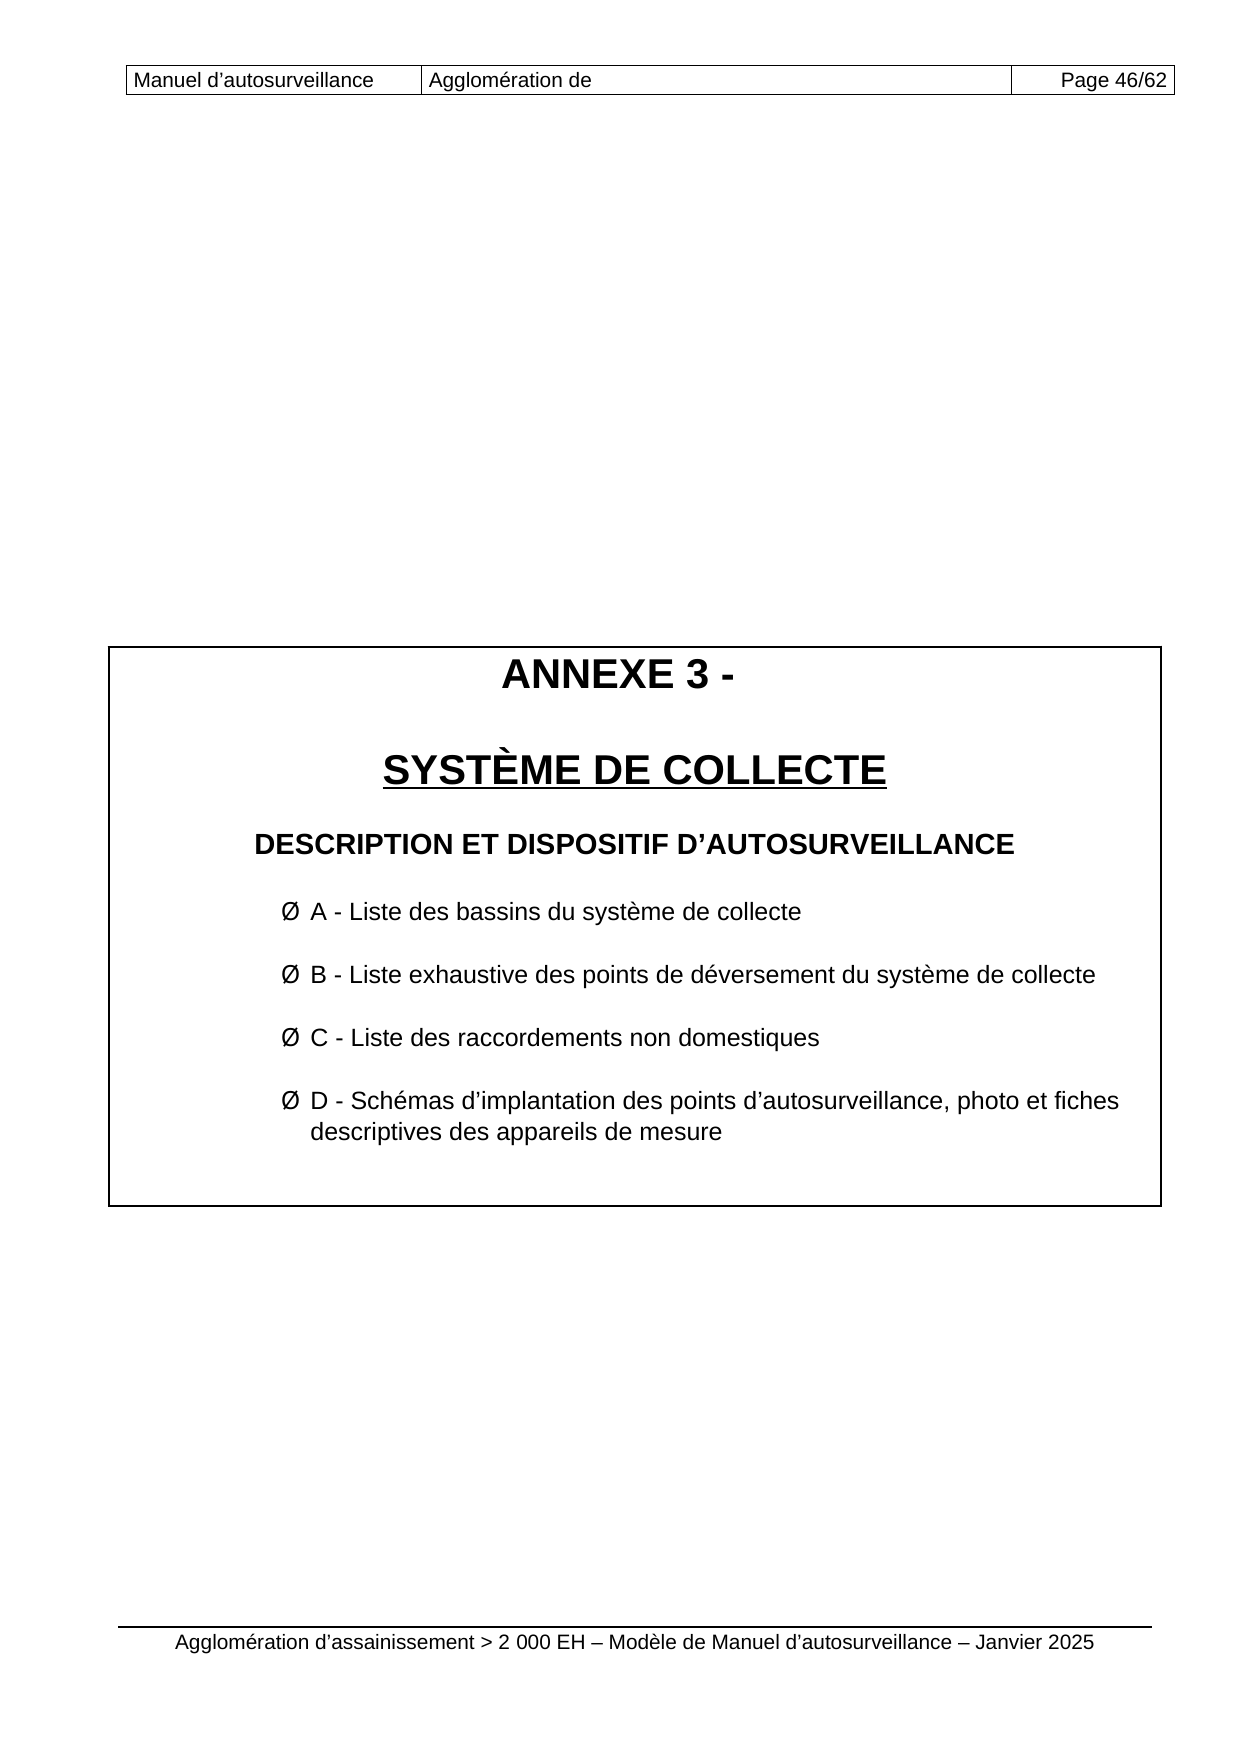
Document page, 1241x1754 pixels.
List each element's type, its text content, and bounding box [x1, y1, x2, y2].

text Ø A - Liste des bassins du système de collecte [118, 894, 1152, 928]
text Description et Dispositif d’Autosurveillance [118, 827, 1152, 861]
text Ø C - Liste des raccordements non domestiques [118, 1020, 1152, 1054]
text système de collecte [110, 648, 1160, 793]
text Ø B - Liste exhaustive des points de déversement du système de collecte [118, 957, 1152, 991]
text Ø D - Schémas d’implantation des points d’autosurveillance, photo et fiches descriptives des appareils de mesure [118, 1082, 1152, 1145]
